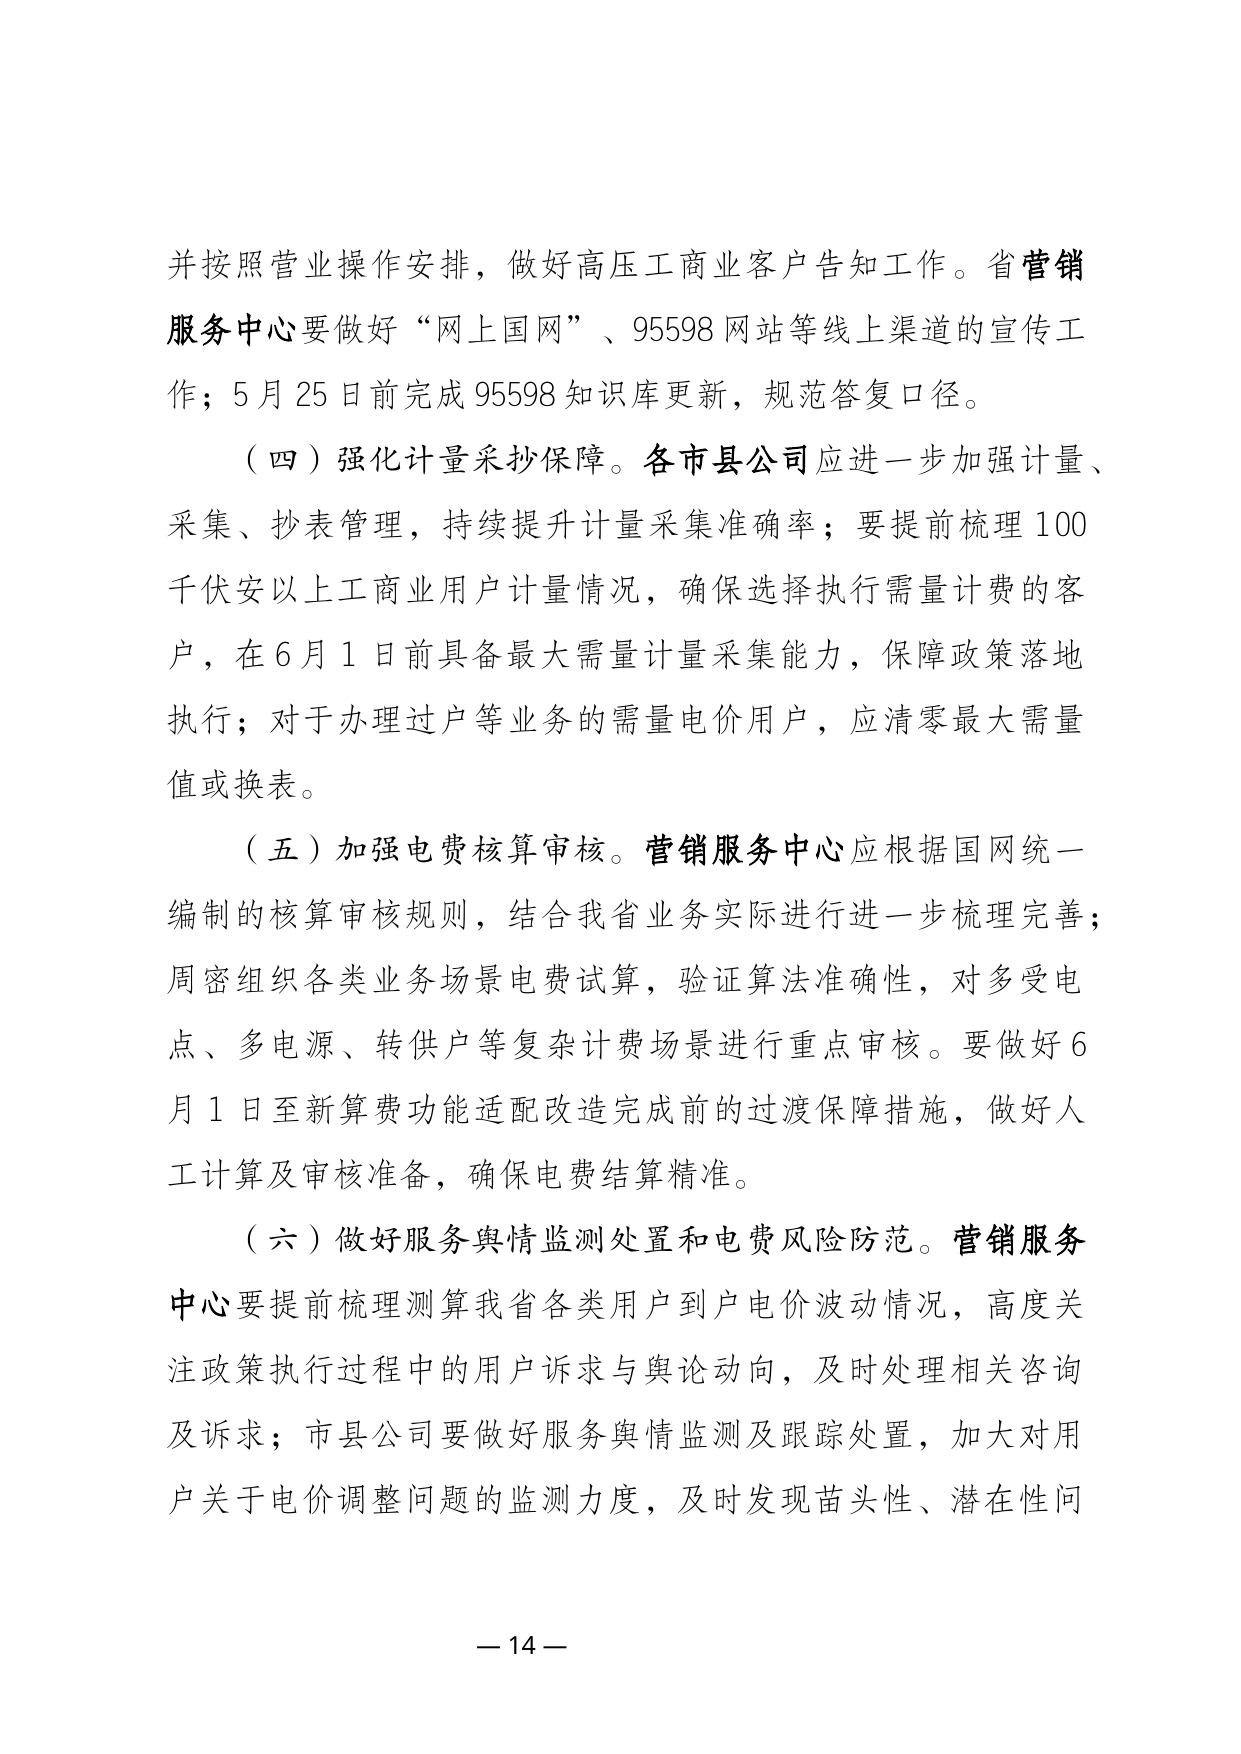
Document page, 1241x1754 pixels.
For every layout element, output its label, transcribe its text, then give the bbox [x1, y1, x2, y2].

text （四）强化计量采抄保障。各市县公司应进一步加强计量、采集、抄表管理，持续提升计量采集准确率；要提前梳理100千伏安以上工商业用户计量情况，确保选择执行需量计费的客户，在6月1日前具备最大需量计量采集能力，保障政策落地执行；对于办理过户等业务的需量电价用户，应清零最大需量值或换表。 [165, 428, 1087, 818]
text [165, 1208, 1087, 1533]
text （五）加强电费核算审核。营销服务中心应根据国网统一编制的核算审核规则，结合我省业务实际进行进一步梳理完善；周密组织各类业务场景电费试算，验证算法准确性，对多受电点、多电源、转供户等复杂计费场景进行重点审核。要做好6月1日至新算费功能适配改造完成前的过渡保障措施，做好人工计算及审核准备，确保电费结算精准。 [165, 818, 1087, 1208]
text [165, 233, 1087, 428]
